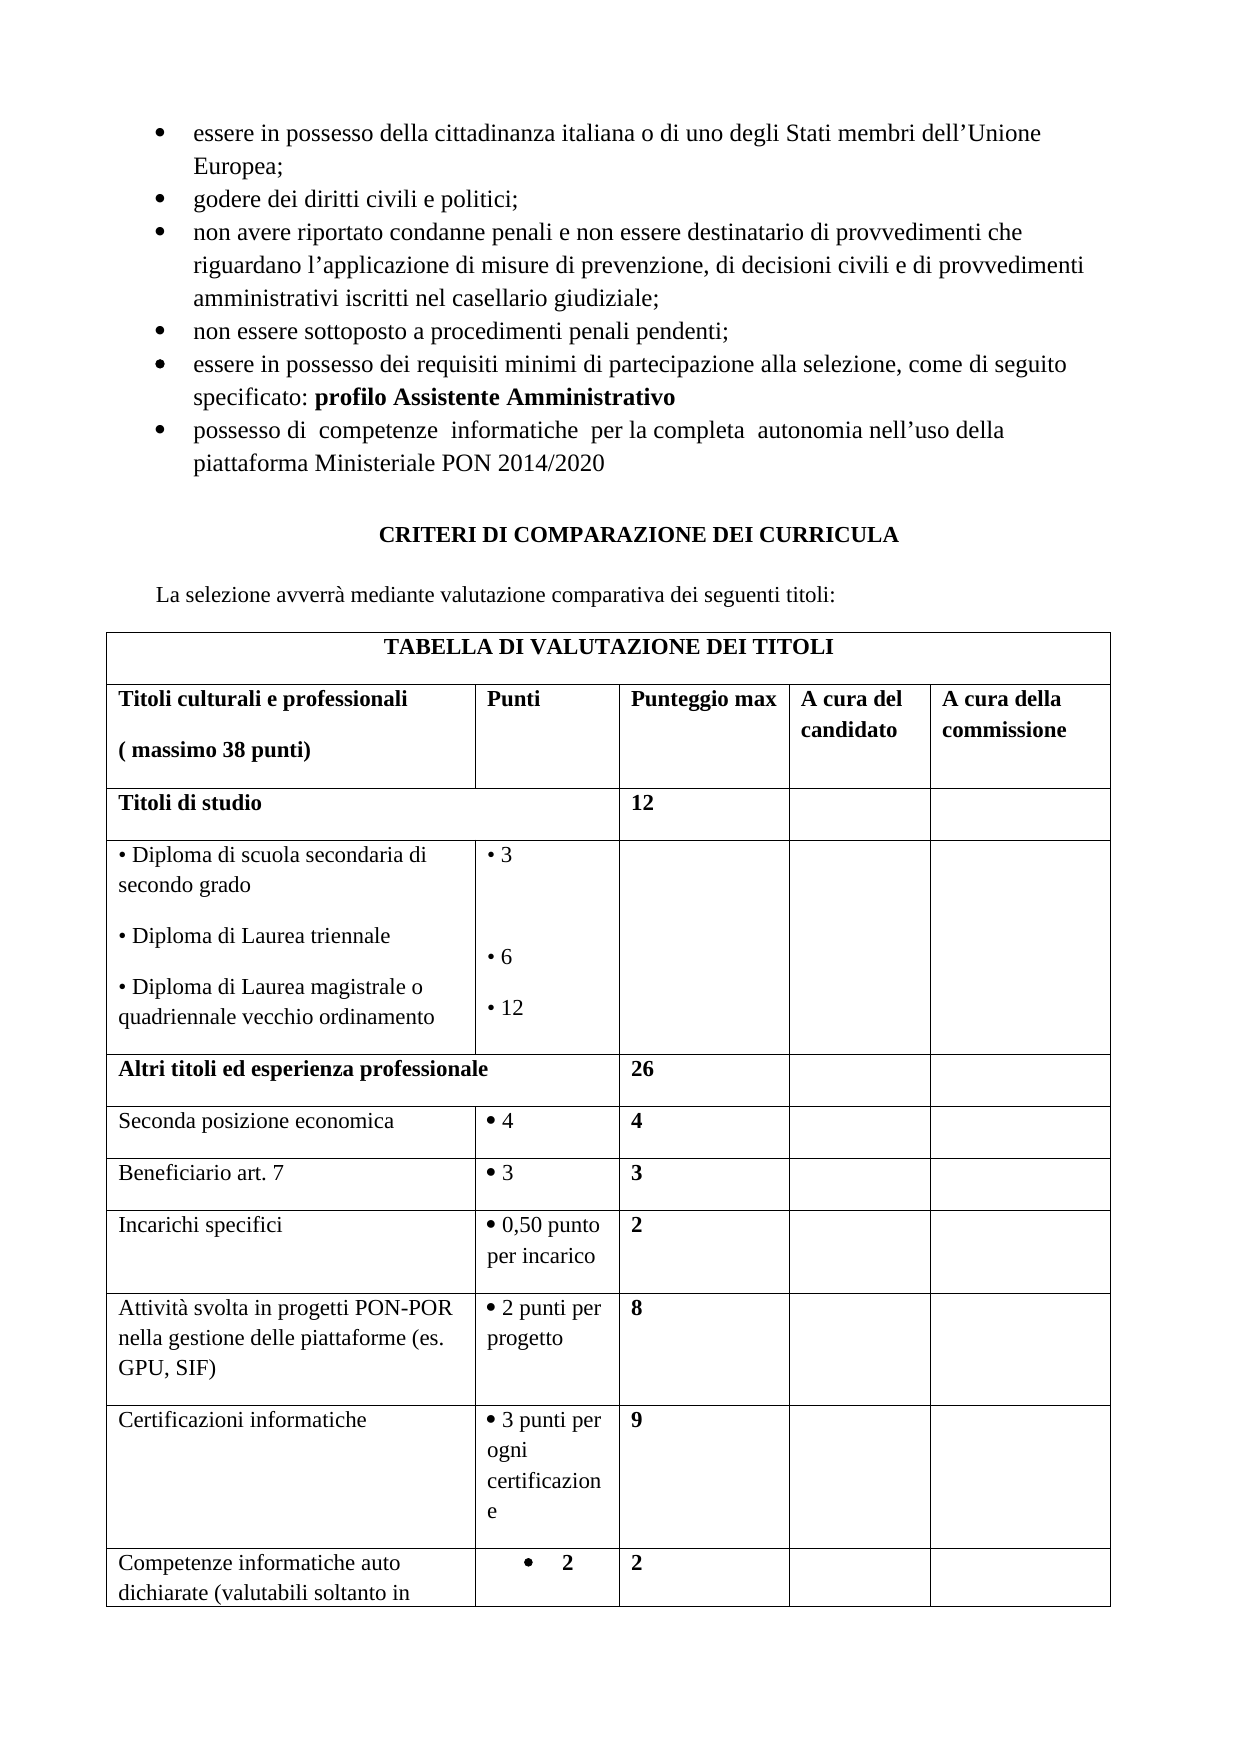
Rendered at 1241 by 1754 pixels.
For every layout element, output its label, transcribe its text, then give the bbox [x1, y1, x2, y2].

table_cell 2 [620, 1211, 789, 1293]
table_cell 2 [476, 1549, 619, 1606]
table_cell • Diploma di scuola secondaria di secondo grado • Diploma di Laurea triennale • Diploma di Laurea magistrale o quadriennale vecchio ordinamento [107, 841, 475, 1054]
table_cell [790, 1406, 930, 1548]
table_cell [931, 1055, 1110, 1106]
list godere dei diritti civili e politici; [156, 184, 1122, 213]
text CRITERI DI COMPARAZIONE DEI CURRICULA [156, 481, 1122, 547]
list non avere riportato condanne penali e non essere destinatario di provvedimenti che riguardano l’applicazione di misure di prevenzione, di decisioni civili e di provvedimenti amministrativi iscritti nel casellario giudiziale; [156, 217, 1122, 312]
table_cell [931, 1549, 1110, 1606]
table_cell [620, 841, 789, 1054]
table_cell 2 punti per progetto [476, 1294, 619, 1405]
table_cell [790, 1159, 930, 1210]
table_cell Beneficiario art. 7 [107, 1159, 475, 1210]
table_cell 4 [620, 1107, 789, 1158]
table_cell 3 [620, 1159, 789, 1210]
table_header TABELLA DI VALUTAZIONE DEI TITOLI [107, 633, 1110, 684]
table_cell Titoli culturali e professionali ( massimo 38 punti) [107, 685, 475, 787]
table_cell Incarichi specifici [107, 1211, 475, 1293]
table_cell Altri titoli ed esperienza professionale [107, 1055, 619, 1106]
table_cell 2 [620, 1549, 789, 1606]
table_cell [790, 1549, 930, 1606]
list possesso di competenze informatiche per la completa autonomia nell’uso della piattaforma Ministeriale PON 2014/2020 [156, 415, 1122, 477]
table_cell [931, 789, 1110, 839]
table_cell 3 [476, 1159, 619, 1210]
table_cell [931, 1406, 1110, 1548]
table_cell [931, 841, 1110, 1054]
table_cell [790, 841, 930, 1054]
list essere in possesso della cittadinanza italiana o di uno degli Stati membri dell’Unione Europea; [156, 118, 1122, 180]
table_cell 12 [620, 789, 789, 839]
table_cell 9 [620, 1406, 789, 1548]
table_cell Titoli di studio [107, 789, 619, 839]
table_cell [931, 1159, 1110, 1210]
list non essere sottoposto a procedimenti penali pendenti; [156, 316, 1122, 345]
table_cell Seconda posizione economica [107, 1107, 475, 1158]
table_cell [790, 1294, 930, 1405]
table_cell A cura del candidato [790, 685, 930, 787]
table_cell 8 [620, 1294, 789, 1405]
text La selezione avverrà mediante valutazione comparativa dei seguenti titoli: [156, 581, 1122, 608]
table_cell Punti [476, 685, 619, 787]
table_cell [790, 1211, 930, 1293]
table_cell A cura della commissione [931, 685, 1110, 787]
table_cell 3 punti per ogni certificazione [476, 1406, 619, 1548]
table_cell 26 [620, 1055, 789, 1106]
table_cell [931, 1211, 1110, 1293]
table_cell Punteggio max [620, 685, 789, 787]
table_cell Attività svolta in progetti PON-POR nella gestione delle piattaforme (es. GPU, SIF) [107, 1294, 475, 1405]
list essere in possesso dei requisiti minimi di partecipazione alla selezione, come di seguito specificato: profilo Assistente Amministrativo [156, 349, 1122, 411]
table_cell 0,50 punto per incarico [476, 1211, 619, 1293]
table_cell • 3 • 6 • 12 [476, 841, 619, 1054]
table_cell [931, 1294, 1110, 1405]
table_cell [931, 1107, 1110, 1158]
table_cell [107, 1549, 475, 1606]
table_cell 4 [476, 1107, 619, 1158]
table_cell [790, 1107, 930, 1158]
table_cell Certificazioni informatiche [107, 1406, 475, 1548]
table_cell [790, 1055, 930, 1106]
table_cell [790, 789, 930, 839]
